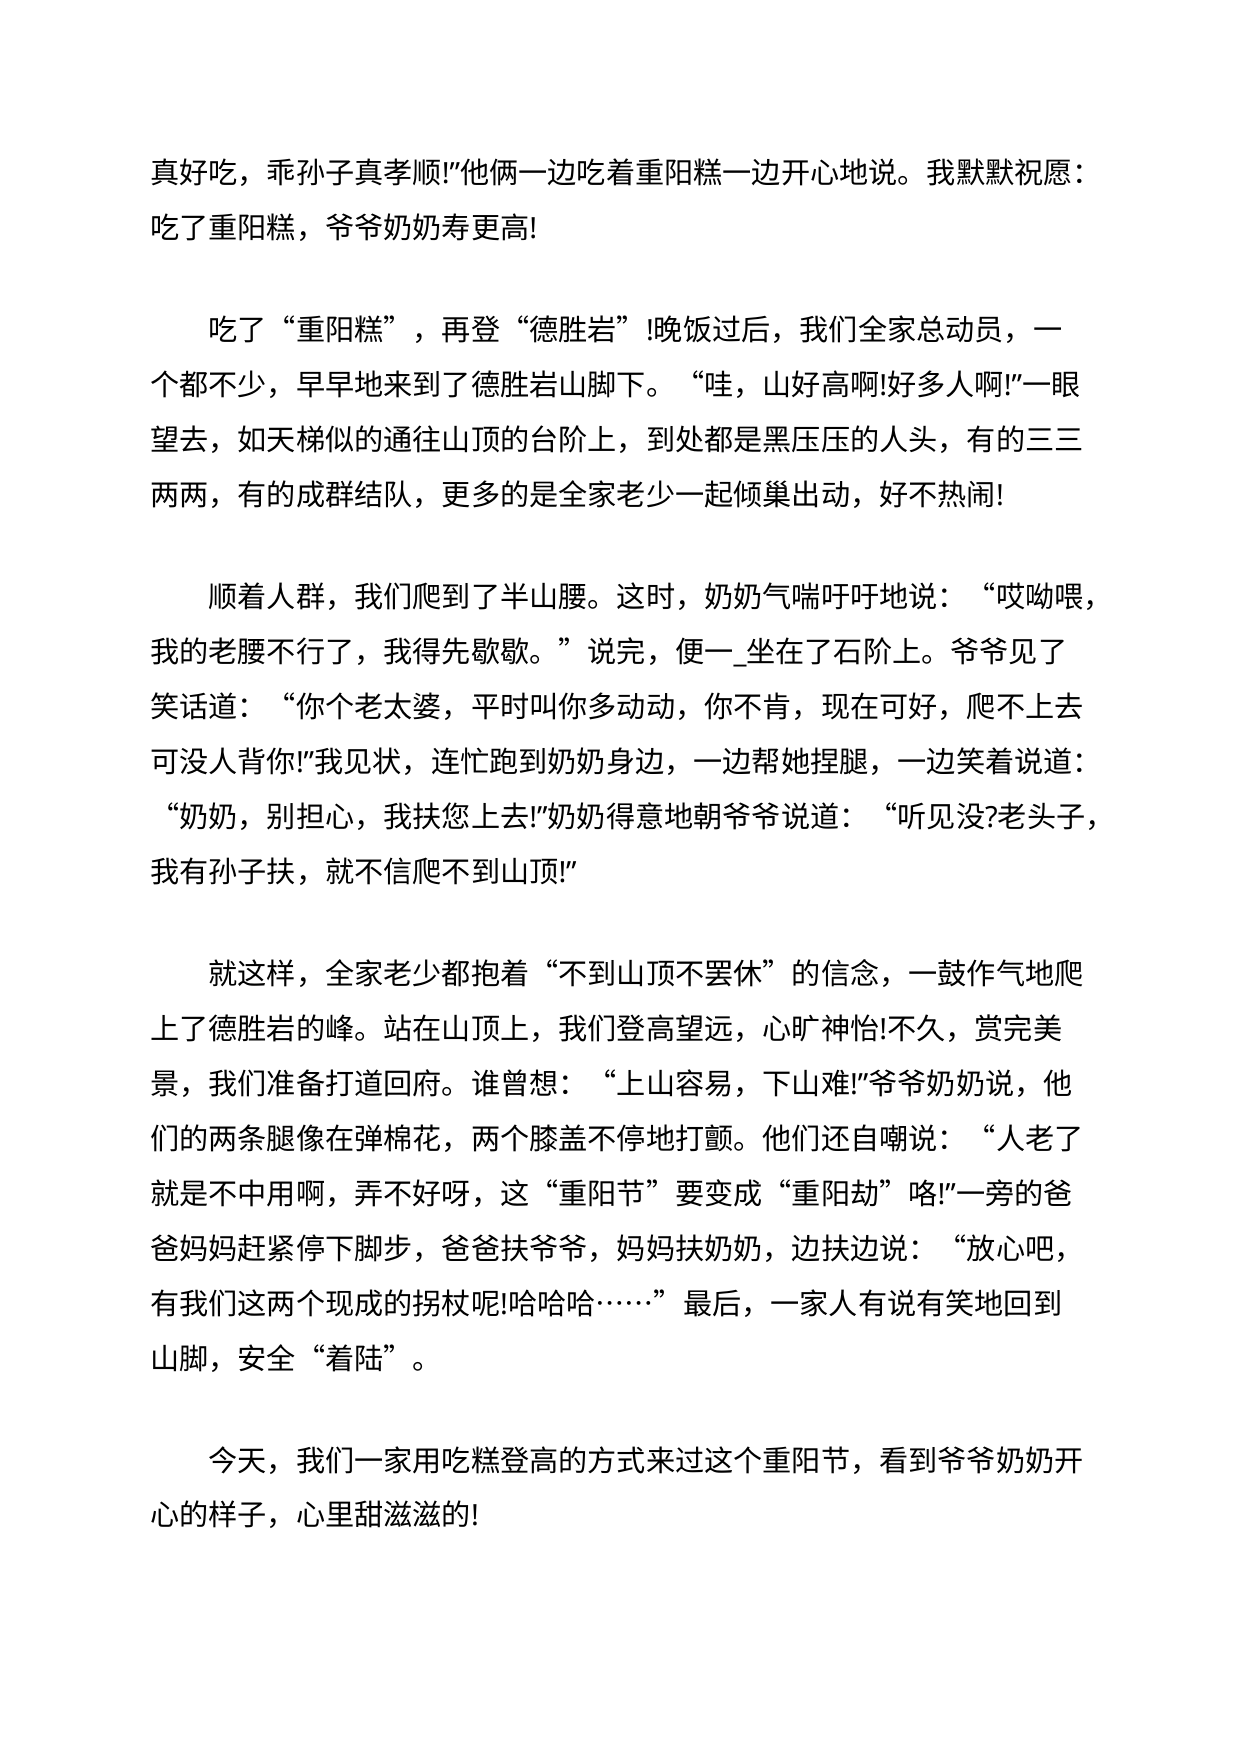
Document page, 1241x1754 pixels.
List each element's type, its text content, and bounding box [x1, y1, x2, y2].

text 今天，我们一家用吃糕登高的方式来过这个重阳节，看到爷爷奶奶开心的样子，心里甜滋滋的! [150, 1437, 1090, 1534]
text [150, 150, 1090, 247]
text 吃了“重阳糕”，再登“德胜岩”!晚饭过后，我们全家总动员，一个都不少，早早地来到了德胜岩山脚下。“哇，山好高啊!好多人啊!”一眼望去，如天梯似的通往山顶的台阶上，到处都是黑压压的人头，有的三三两两，有的成群结队，更多的是全家老少一起倾巢出动，好不热闹! [150, 307, 1090, 514]
text 顺着人群，我们爬到了半山腰。这时，奶奶气喘吁吁地说：“哎呦喂，我的老腰不行了，我得先歇歇。”说完，便一_坐在了石阶上。爷爷见了笑话道：“你个老太婆，平时叫你多动动，你不肯，现在可好，爬不上去可没人背你!”我见状，连忙跑到奶奶身边，一边帮她捏腿，一边笑着说道：“奶奶，别担心，我扶您上去!”奶奶得意地朝爷爷说道：“听见没?老头子，我有孙子扶，就不信爬不到山顶!” [150, 574, 1090, 891]
text 就这样，全家老少都抱着“不到山顶不罢休”的信念，一鼓作气地爬上了德胜岩的峰。站在山顶上，我们登高望远，心旷神怡!不久，赏完美景，我们准备打道回府。谁曾想：“上山容易，下山难!”爷爷奶奶说，他们的两条腿像在弹棉花，两个膝盖不停地打颤。他们还自嘲说：“人老了就是不中用啊，弄不好呀，这“重阳节”要变成“重阳劫”咯!”一旁的爸爸妈妈赶紧停下脚步，爸爸扶爷爷，妈妈扶奶奶，边扶边说：“放心吧，有我们这两个现成的拐杖呢!哈哈哈……”最后，一家人有说有笑地回到山脚，安全“着陆”。 [150, 951, 1090, 1378]
